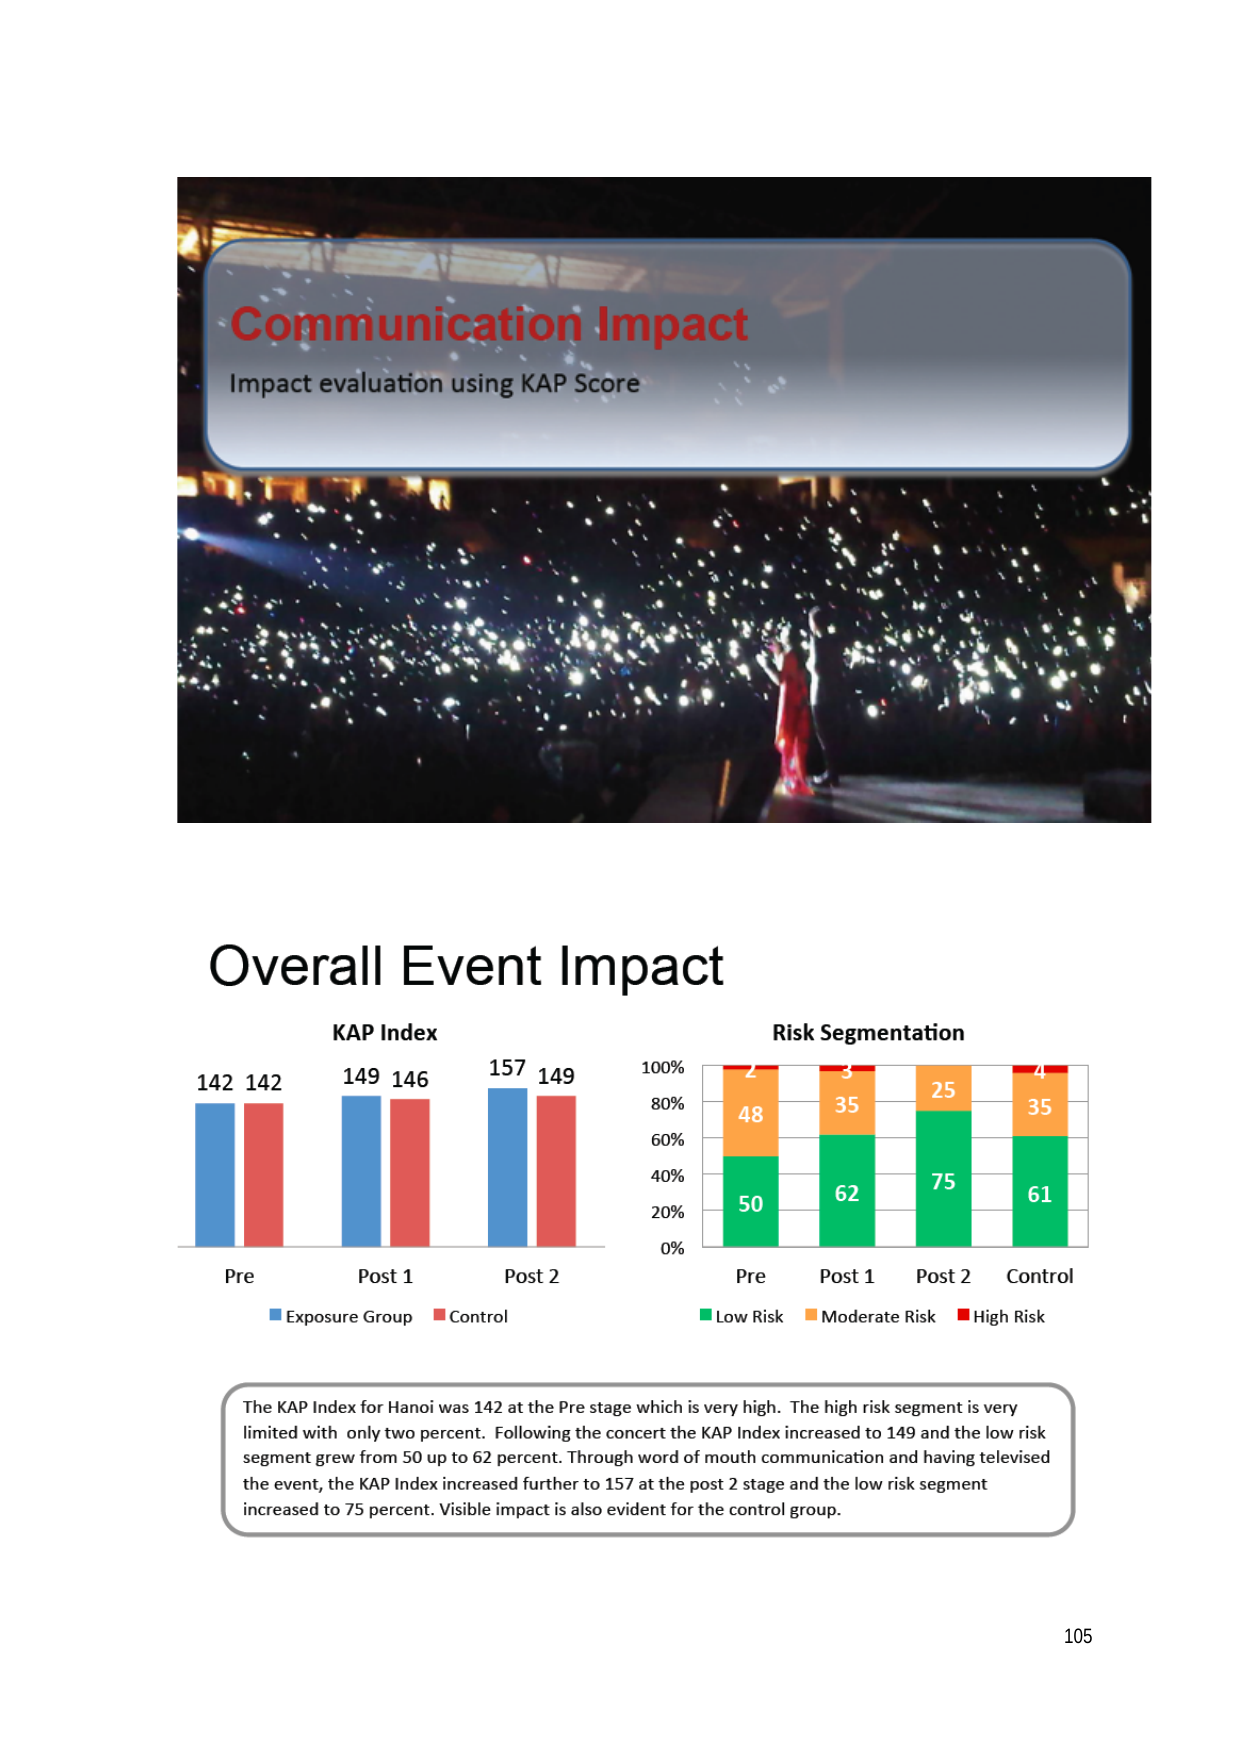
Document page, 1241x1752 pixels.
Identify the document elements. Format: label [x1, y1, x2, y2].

picture [177, 177, 1152, 823]
picture [177, 936, 1093, 1545]
